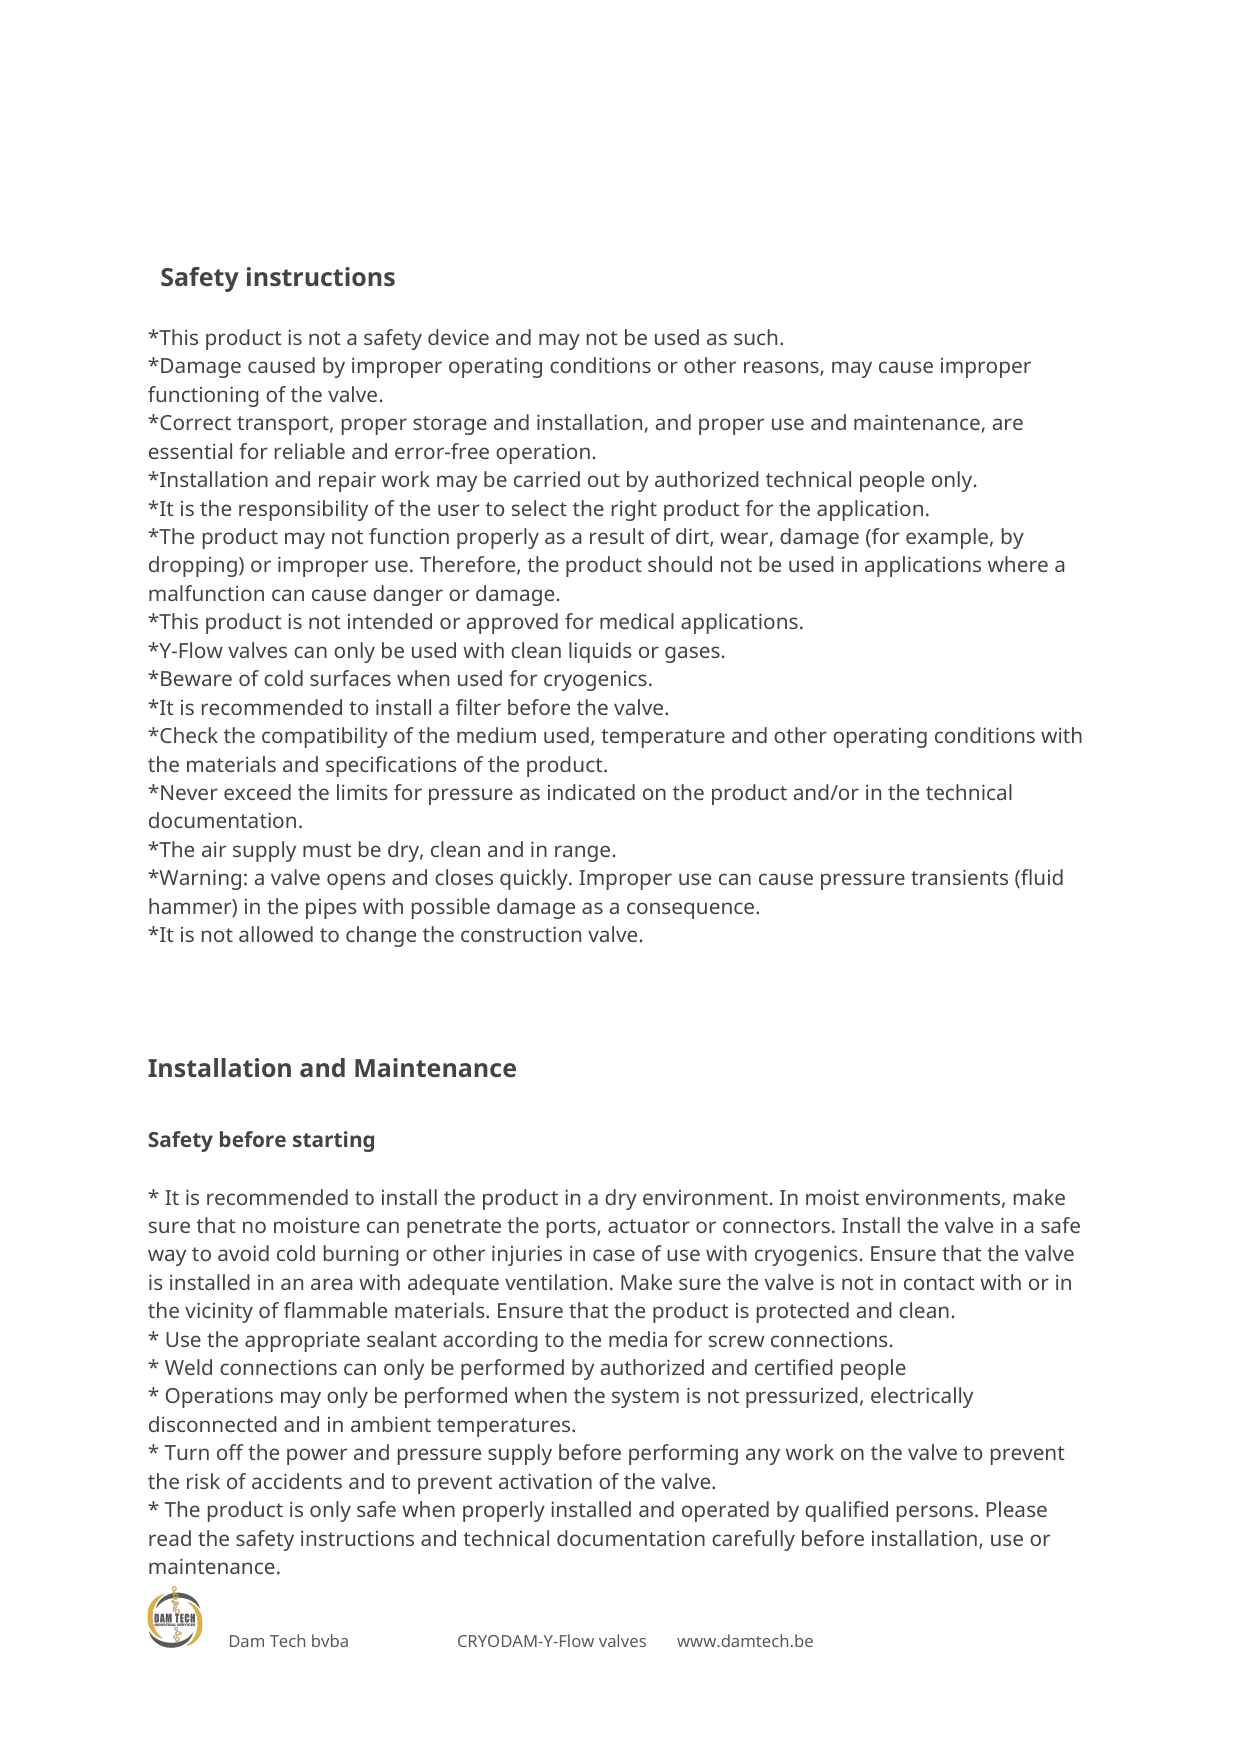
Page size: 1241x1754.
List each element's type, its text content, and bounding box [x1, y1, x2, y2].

text Safety instructions [148, 255, 1093, 294]
text *Warning: a valve opens and closes quickly. Improper use can cause pressure transients (fluid hammer) in the pipes with possible damage as a consequence. [148, 863, 1093, 920]
text * Operations may only be performed when the system is not pressurized, electrically disconnected and in ambient temperatures. [148, 1382, 1093, 1438]
text * The product is only safe when properly installed and operated by qualified persons. Please read the safety instructions and technical documentation carefully before installation, use or maintenance. [148, 1495, 1093, 1581]
text *Beware of cold surfaces when used for cryogenics. [148, 664, 1093, 693]
text *Y-Flow valves can only be used with clean liquids or gases. [148, 636, 1093, 664]
text *It is the responsibility of the user to select the right product for the application. [148, 494, 1093, 522]
text *It is recommended to install a filter before the valve. [148, 693, 1093, 721]
text *The product may not function properly as a result of dirt, wear, damage (for example, by dropping) or improper use. Therefore, the product should not be used in applications where a malfunction can cause danger or damage. [148, 522, 1093, 607]
text *Check the compatibility of the medium used, temperature and other operating conditions with the materials and specifications of the product. [148, 721, 1093, 778]
text Safety before starting [148, 1114, 1093, 1153]
text * It is recommended to install the product in a dry environment. In moist environments, make sure that no moisture can penetrate the ports, actuator or connectors. Install the valve in a safe way to avoid cold burning or other injuries in case of use with cryogenics. Ensure that the valve is installed in an area with adequate ventilation. Make sure the valve is not in contact with or in the vicinity of flammable materials. Ensure that the product is protected and clean. [148, 1183, 1093, 1325]
text *It is not allowed to change the construction valve. [148, 920, 1093, 949]
text *Installation and repair work may be carried out by authorized technical people only. [148, 465, 1093, 494]
text *This product is not intended or approved for medical applications. [148, 607, 1093, 636]
picture [147, 1586, 203, 1648]
text *The air supply must be dry, clean and in range. [148, 835, 1093, 863]
text Installation and Maintenance [148, 1046, 1093, 1085]
text * Weld connections can only be performed by authorized and certified people [148, 1353, 1093, 1382]
text * Use the appropriate sealant according to the media for screw connections. [148, 1325, 1093, 1353]
text *Correct transport, proper storage and installation, and proper use and maintenance, are essential for reliable and error-free operation. [148, 408, 1093, 465]
text * Turn off the power and pressure supply before performing any work on the valve to prevent the risk of accidents and to prevent activation of the valve. [148, 1438, 1093, 1495]
text *Damage caused by improper operating conditions or other reasons, may cause improper functioning of the valve. [148, 352, 1093, 408]
text *This product is not a safety device and may not be used as such. [148, 323, 1093, 352]
text *Never exceed the limits for pressure as indicated on the product and/or in the technical documentation. [148, 778, 1093, 835]
